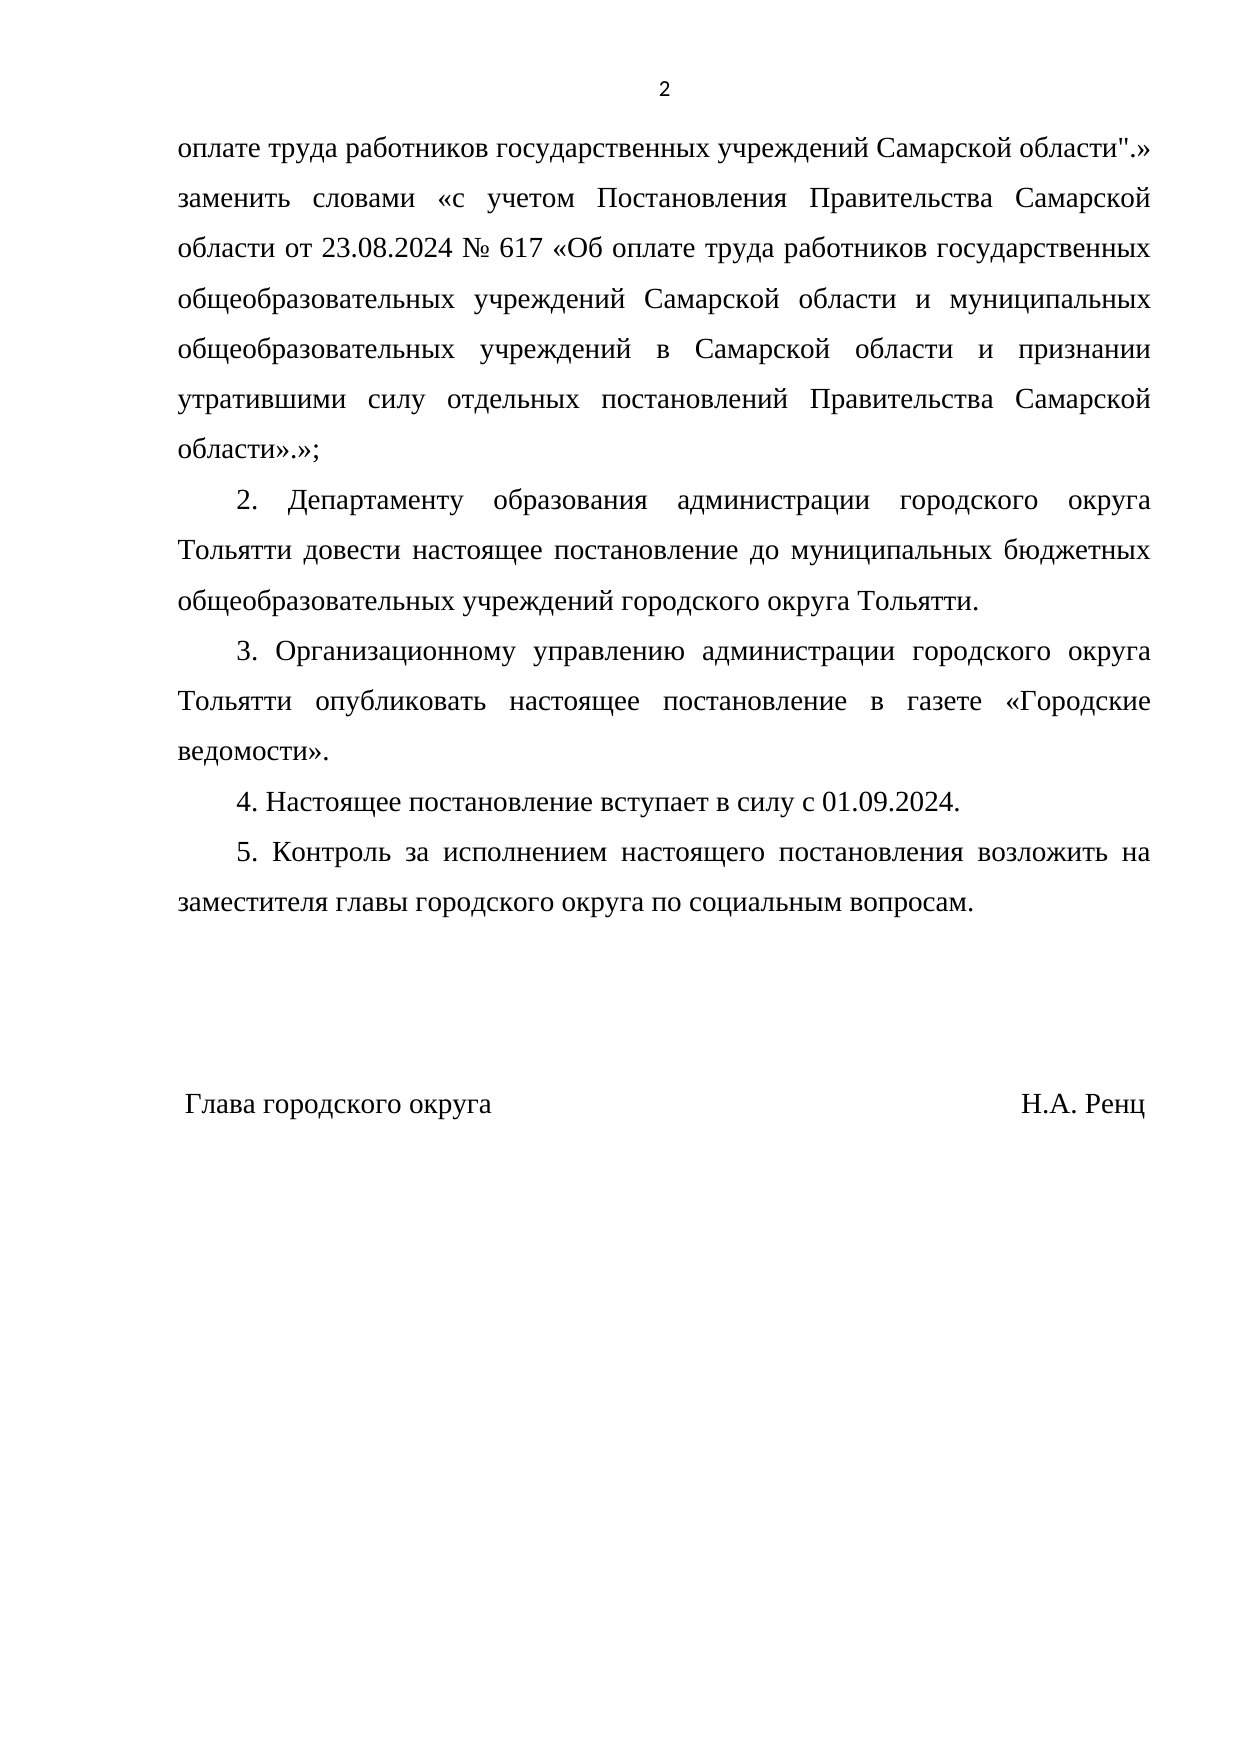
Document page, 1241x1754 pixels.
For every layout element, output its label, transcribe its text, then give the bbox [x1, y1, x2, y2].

text 2. Департаменту образования администрации городского округа Тольятти довести настоящее постановление до муниципальных бюджетных общеобразовательных учреждений городского округа Тольятти. [177, 482, 1152, 616]
text Глава городского округа Н.А. Ренц [177, 1086, 1152, 1119]
text 5. Контроль за исполнением настоящего постановления возложить на заместителя главы городского округа по социальным вопросам. [177, 834, 1152, 918]
text 3. Организационному управлению администрации городского округа Тольятти опубликовать настоящее постановление в газете «Городские ведомости». [177, 633, 1152, 767]
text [177, 130, 1152, 465]
text 4. Настоящее постановление вступает в силу с 01.09.2024. [177, 784, 1152, 817]
